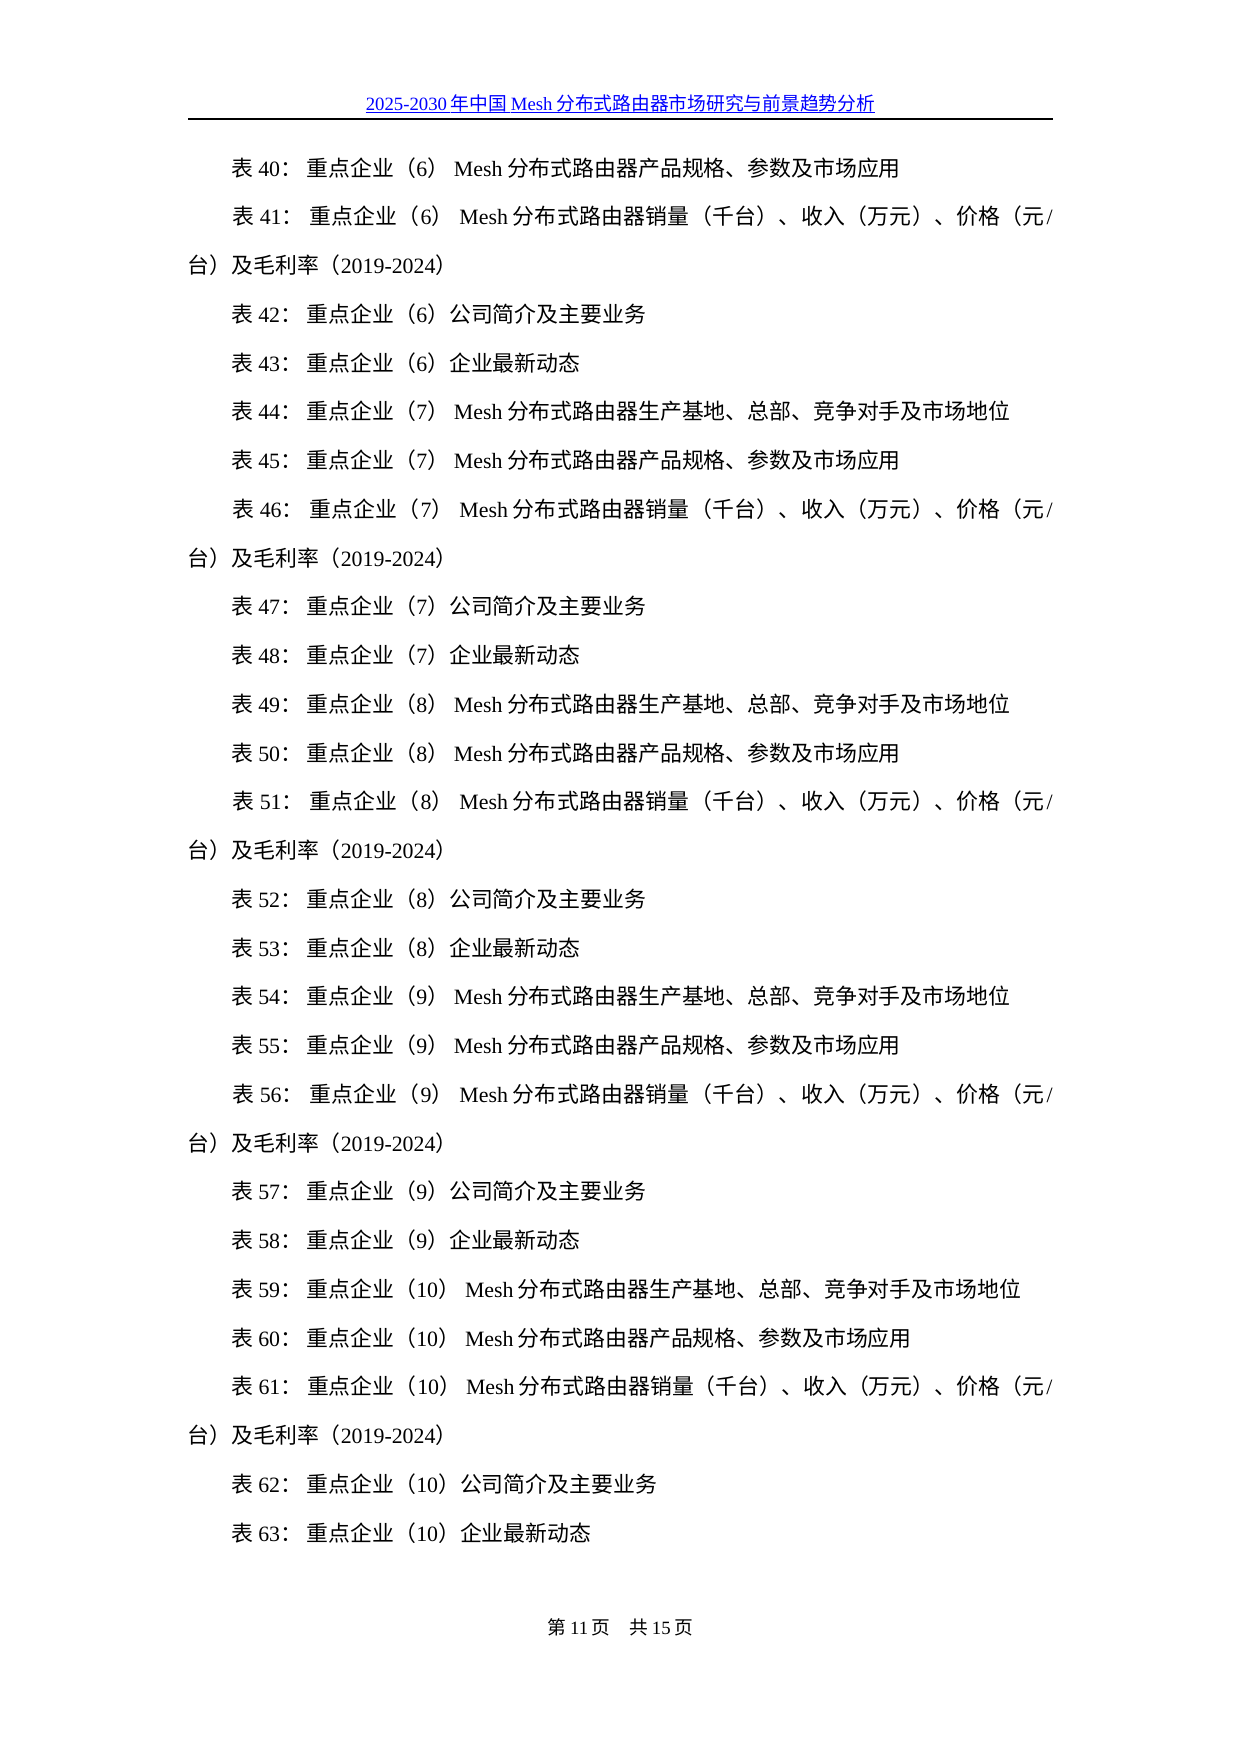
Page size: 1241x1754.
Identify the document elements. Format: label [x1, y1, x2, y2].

text [187, 150, 1053, 1548]
